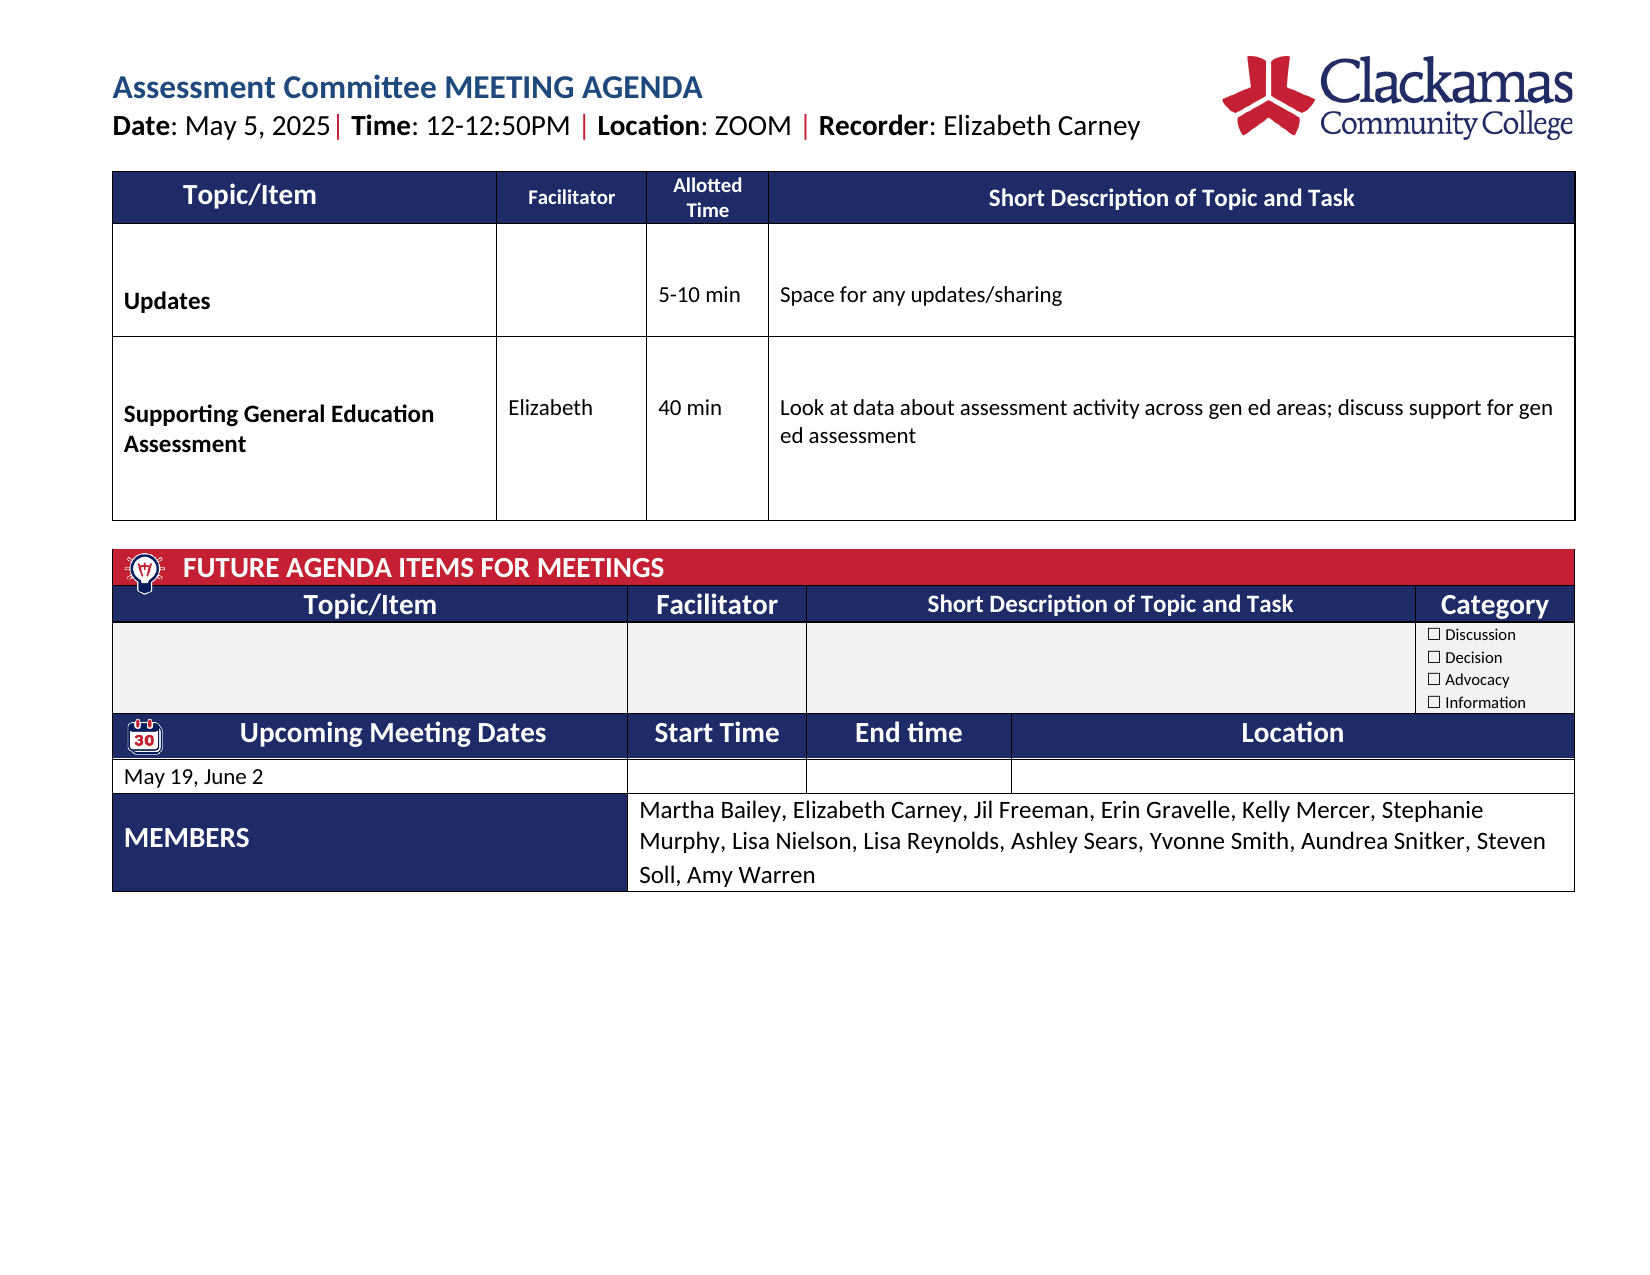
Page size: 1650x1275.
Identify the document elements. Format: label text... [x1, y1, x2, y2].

table_cell May 19, June 2 [113, 760, 627, 793]
table_cell Elizabeth [497, 337, 646, 520]
table_cell Category [1416, 586, 1574, 621]
table_cell Short Description of Topic and Task [807, 586, 1415, 621]
table_cell [628, 623, 806, 713]
table_cell Start Time [628, 714, 806, 758]
table_cell Look at data about assessment activity across gen ed areas; discuss support for gen ed assessment [769, 337, 1574, 520]
table_cell Topic/Item [113, 586, 627, 621]
table_cell 40 min [647, 337, 768, 520]
table_cell [628, 760, 806, 793]
table_cell MEMBERS [113, 794, 627, 891]
table_cell [807, 760, 1011, 793]
table_cell [113, 623, 627, 713]
table_cell Space for any updates/sharing [769, 224, 1574, 336]
table_header Short Description of Topic and Task [769, 172, 1574, 223]
table_cell End time [807, 714, 1011, 758]
table_cell [807, 623, 1415, 713]
table_cell Updates [113, 224, 496, 336]
picture [119, 548, 170, 599]
text Date: May 5, 2025| Time: 12-12:50PM | Location: ZOOM | Recorder: Elizabeth Carney [112, 107, 1575, 143]
text Assessment Committee MEETING AGENDA [75, 67, 1222, 107]
table_cell Martha Bailey, Elizabeth Carney, Jil Freeman, Erin Gravelle, Kelly Mercer, Stephanie Murphy, Lisa Nielson, Lisa Reynolds, Ashley Sears, Yvonne Smith, Aundrea Snitker, Steven Soll, Amy Warren Start time Location [628, 794, 1574, 891]
table_cell Facilitator [628, 586, 806, 621]
table_cell Location [1012, 714, 1574, 758]
table_header FUTURE AGENDA ITEMS FOR MEETINGS [170, 549, 1574, 585]
picture [123, 714, 167, 759]
table_header Topic/Item [113, 172, 496, 223]
table_cell 5-10 min [647, 224, 768, 336]
table_cell Upcoming Meeting Dates [167, 714, 627, 758]
table_cell [497, 224, 646, 336]
table_header Facilitator [497, 172, 646, 223]
table_cell ☐ Discussion ☐ Decision ☐ Advocacy ☐ Information [1416, 623, 1574, 713]
table_cell [1012, 760, 1574, 793]
table_cell Supporting General Education Assessment [113, 337, 496, 520]
table_header Allotted Time [647, 172, 768, 223]
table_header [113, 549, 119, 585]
picture [1222, 56, 1573, 140]
